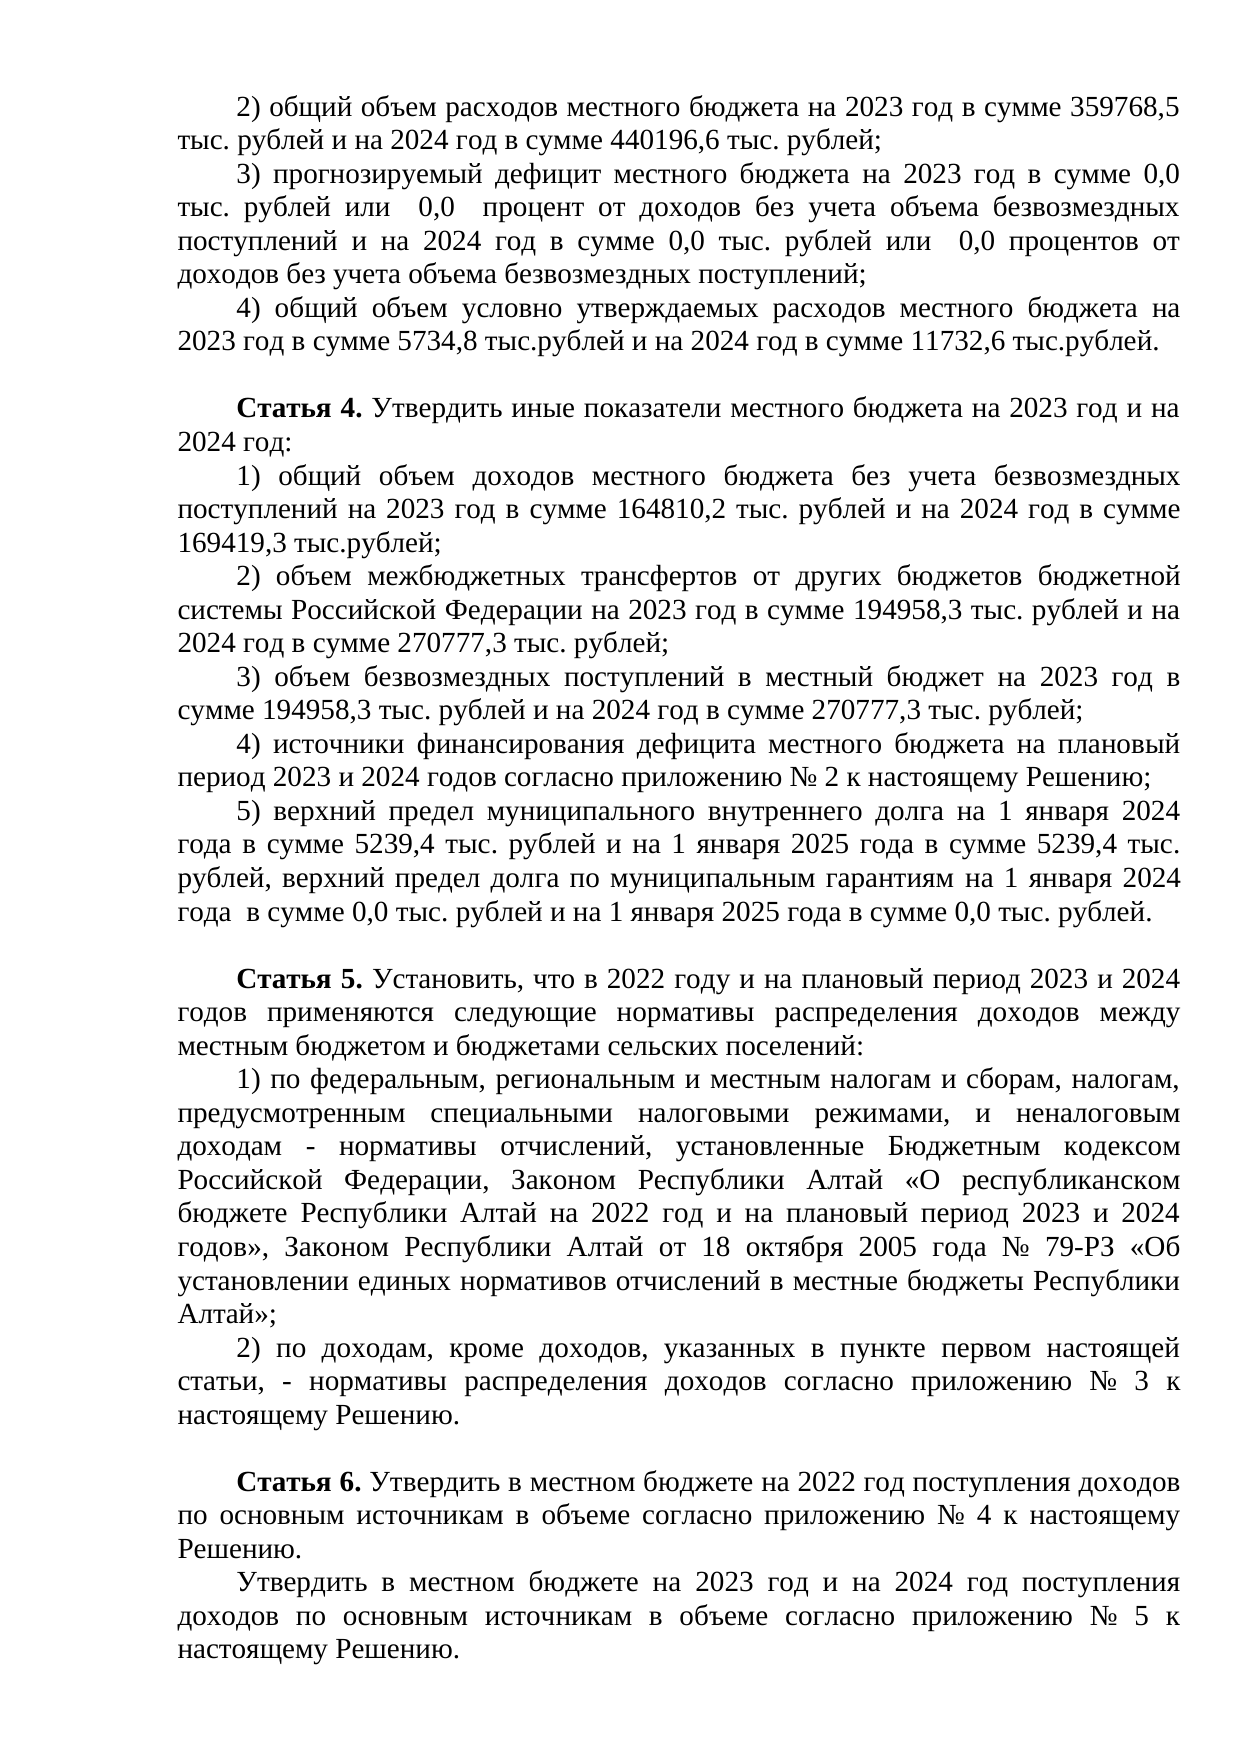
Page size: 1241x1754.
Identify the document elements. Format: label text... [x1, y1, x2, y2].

text 1) общий объем доходов местного бюджета без учета безвозмездных поступлений на 2023 год в сумме 164810,2 тыс. рублей и на 2024 год в сумме 169419,3 тыс.рублей; [177, 458, 1181, 558]
text Статья 6. Утвердить в местном бюджете на 2022 год поступления доходов по основным источникам в объеме согласно приложению № 4 к настоящему Решению. [177, 1464, 1181, 1564]
text 3) прогнозируемый дефицит местного бюджета на 2023 год в сумме 0,0 тыс. рублей или 0,0 процент от доходов без учета объема безвозмездных поступлений и на 2024 год в сумме 0,0 тыс. рублей или 0,0 процентов от доходов без учета объема безвозмездных поступлений; [177, 156, 1181, 290]
text 3) объем безвозмездных поступлений в местный бюджет на 2023 год в сумме 194958,3 тыс. рублей и на 2024 год в сумме 270777,3 тыс. рублей; [177, 659, 1181, 726]
text 2) по доходам, кроме доходов, указанных в пункте первом настоящей статьи, - нормативы распределения доходов согласно приложению № 3 к настоящему Решению. [177, 1330, 1181, 1430]
text 2) объем межбюджетных трансфертов от других бюджетов бюджетной системы Российской Федерации на 2023 год в сумме 194958,3 тыс. рублей и на 2024 год в сумме 270777,3 тыс. рублей; [177, 558, 1181, 659]
text 2) общий объем расходов местного бюджета на 2023 год в сумме 359768,5 тыс. рублей и на 2024 год в сумме 440196,6 тыс. рублей; [177, 89, 1181, 156]
text 4) источники финансирования дефицита местного бюджета на плановый период 2023 и 2024 годов согласно приложению № 2 к настоящему Решению; [177, 726, 1181, 793]
text Статья 5. Установить, что в 2022 году и на плановый период 2023 и 2024 годов применяются следующие нормативы распределения доходов между местным бюджетом и бюджетами сельских поселений: [177, 961, 1181, 1061]
text 1) по федеральным, региональным и местным налогам и сборам, налогам, предусмотренным специальными налоговыми режимами, и неналоговым доходам - нормативы отчислений, установленные Бюджетным кодексом Российской Федерации, Законом Республики Алтай «О республиканском бюджете Республики Алтай на 2022 год и на плановый период 2023 и 2024 годов», Законом Республики Алтай от 18 октября 2005 года № 79-РЗ «Об установлении единых нормативов отчислений в местные бюджеты Республики Алтай»; [177, 1061, 1181, 1330]
text Статья 4. Утвердить иные показатели местного бюджета на 2023 год и на 2024 год: [177, 391, 1181, 458]
text 5) верхний предел муниципального внутреннего долга на 1 января 2024 года в сумме 5239,4 тыс. рублей и на 1 января 2025 года в сумме 5239,4 тыс. рублей, верхний предел долга по муниципальным гарантиям на 1 января 2024 года в сумме 0,0 тыс. рублей и на 1 января 2025 года в сумме 0,0 тыс. рублей. [177, 793, 1181, 927]
text Утвердить в местном бюджете на 2023 год и на 2024 год поступления доходов по основным источникам в объеме согласно приложению № 5 к настоящему Решению. [177, 1564, 1181, 1665]
text 4) общий объем условно утверждаемых расходов местного бюджета на 2023 год в сумме 5734,8 тыс.рублей и на 2024 год в сумме 11732,6 тыс.рублей. [177, 290, 1181, 357]
